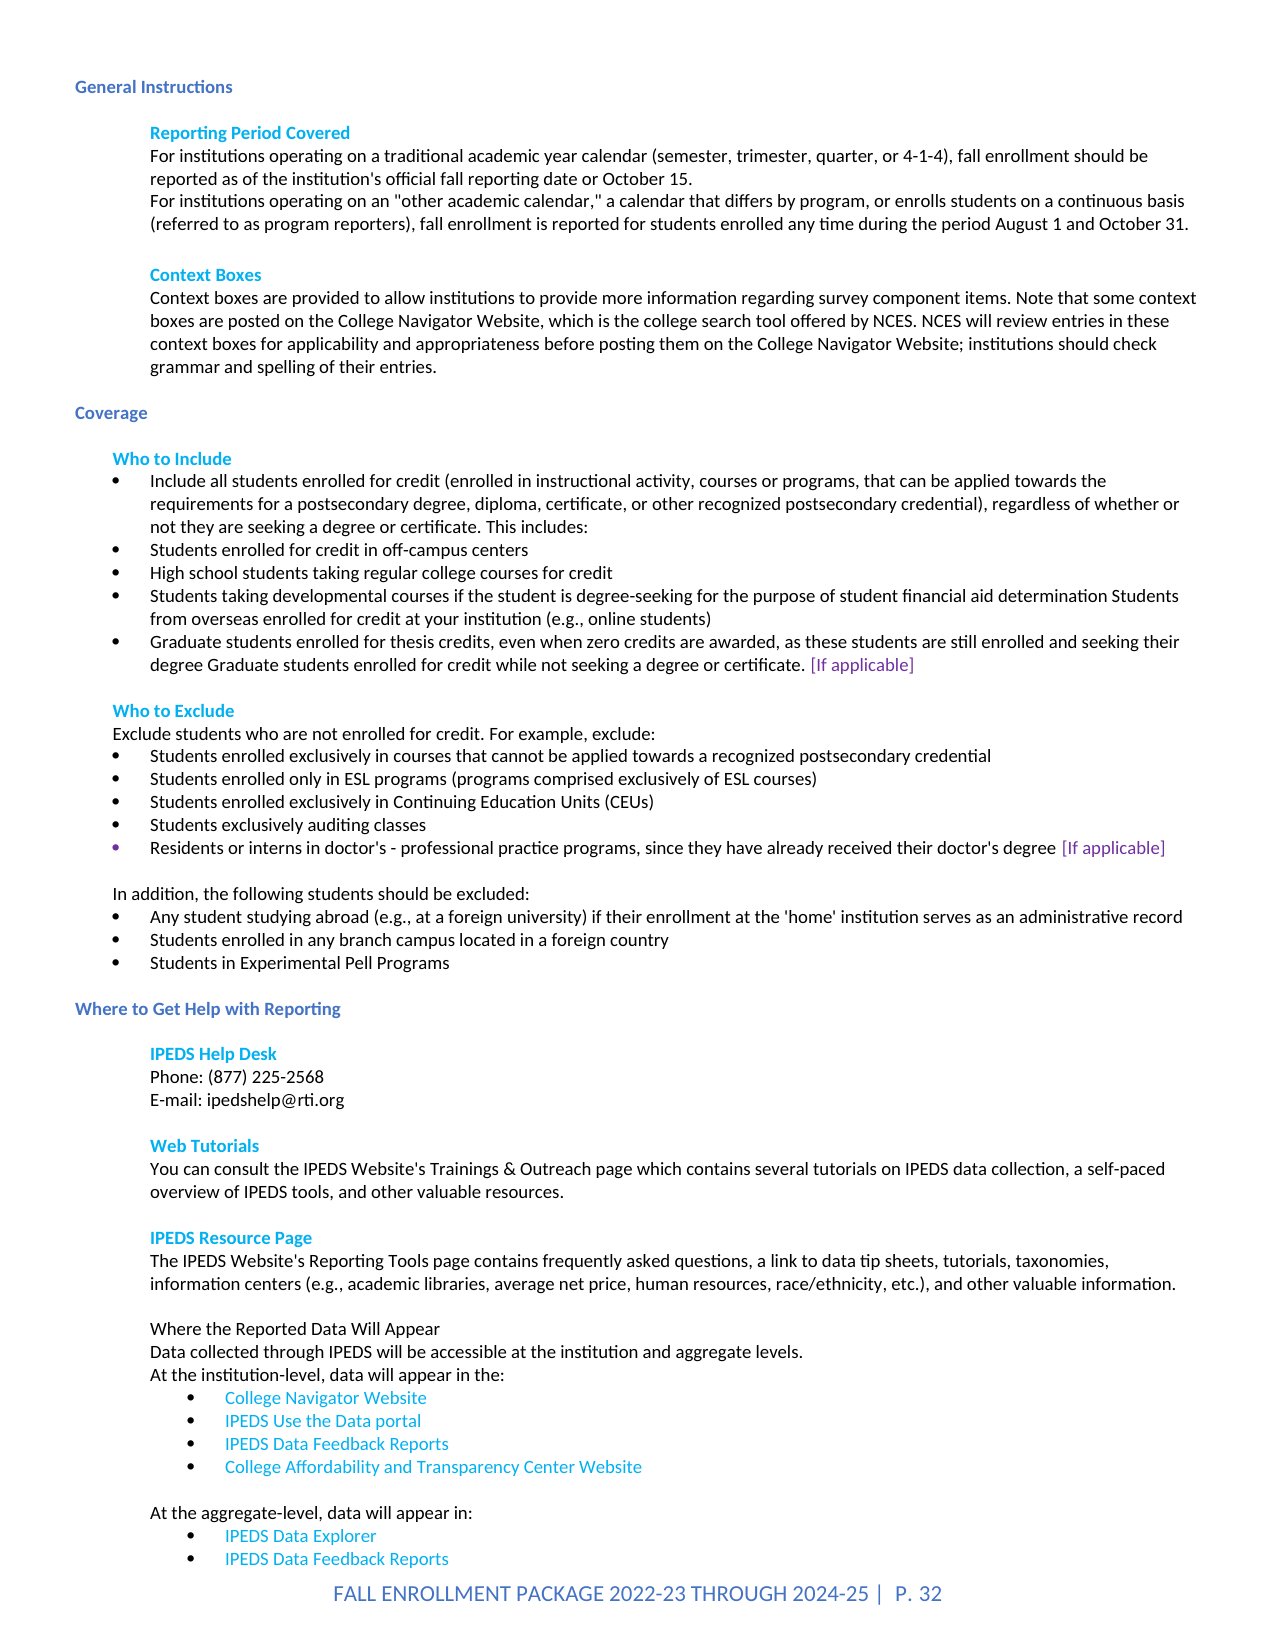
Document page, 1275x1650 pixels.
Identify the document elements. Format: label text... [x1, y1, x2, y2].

list IPEDS Data Explorer [187, 1524, 1200, 1547]
text You can consult the IPEDS Website's Trainings & Outreach page which contains several tutorials on IPEDS data collection, a self-paced overview of IPEDS tools, and other valuable resources. [150, 1157, 1200, 1203]
list Students enrolled for credit in off-campus centers [112, 538, 1200, 561]
text For institutions operating on a traditional academic year calendar (semester, trimester, quarter, or 4-1-4), fall enrollment should be reported as of the institution's official fall reporting date or October 15. [150, 144, 1200, 189]
text Data collected through IPEDS will be accessible at the institution and aggregate levels. [150, 1341, 1200, 1363]
text Exclude students who are not enrolled for credit. For example, exclude: [75, 722, 1200, 745]
list Graduate students enrolled for thesis credits, even when zero credits are awarded, as these students are still enrolled and seeking their degree Graduate students enrolled for credit while not seeking a degree or certificate. [If applicable] [112, 630, 1200, 676]
list College Navigator Website [187, 1386, 1200, 1409]
list IPEDS Use the Data portal [187, 1409, 1200, 1432]
text Coverage [75, 401, 1200, 424]
text Who to Exclude [75, 699, 1200, 722]
list Students in Experimental Pell Programs [112, 951, 1200, 974]
text Where to Get Help with Reporting [75, 997, 1200, 1020]
list Residents or interns in doctor's - professional practice programs, since they have already received their doctor's degree [If applicable] [112, 836, 1200, 859]
text Where the Reported Data Will Appear [75, 1318, 1200, 1341]
text E-mail: ipedshelp@rti.org [75, 1088, 1200, 1111]
list Students taking developmental courses if the student is degree-seeking for the purpose of student financial aid determination Students from overseas enrolled for credit at your institution (e.g., online students) [112, 584, 1200, 630]
text Context boxes are provided to allow institutions to provide more information regarding survey component items. Note that some context boxes are posted on the College Navigator Website, which is the college search tool offered by NCES. NCES will review entries in these context boxes for applicability and appropriateness before posting them on the College Navigator Website; institutions should check grammar and spelling of their entries. [150, 286, 1200, 378]
list High school students taking regular college courses for credit [112, 561, 1200, 584]
text The IPEDS Website's Reporting Tools page contains frequently asked questions, a link to data tip sheets, tutorials, taxonomies, information centers (e.g., academic libraries, average net price, human resources, race/ethnicity, etc.), and other valuable information. [150, 1249, 1200, 1295]
text General Instructions [75, 75, 1200, 98]
list IPEDS Data Feedback Reports [187, 1547, 1200, 1570]
text In addition, the following students should be excluded: [75, 882, 1200, 905]
text At the aggregate-level, data will appear in: [75, 1501, 1200, 1524]
text Phone: (877) 225-2568 [75, 1066, 1200, 1088]
list IPEDS Data Feedback Reports [187, 1432, 1200, 1455]
list Students enrolled in any branch campus located in a foreign country [112, 928, 1200, 951]
text Context Boxes [75, 263, 1200, 286]
text For institutions operating on an "other academic calendar," a calendar that differs by program, or enrolls students on a continuous basis (referred to as program reporters), fall enrollment is reported for students enrolled any time during the period August 1 and October 31. [150, 189, 1200, 235]
text Web Tutorials [75, 1134, 1200, 1157]
list Students enrolled exclusively in courses that cannot be applied towards a recognized postsecondary credential [112, 745, 1200, 768]
list Students enrolled only in ESL programs (programs comprised exclusively of ESL courses) [112, 768, 1200, 791]
text Reporting Period Covered [75, 121, 1200, 144]
list Include all students enrolled for credit (enrolled in instructional activity, courses or programs, that can be applied towards the requirements for a postsecondary degree, diploma, certificate, or other recognized postsecondary credential), regardless of whether or not they are seeking a degree or certificate. This includes: [112, 470, 1200, 538]
list Students exclusively auditing classes [112, 813, 1200, 836]
text Who to Include [75, 447, 1200, 470]
list Students enrolled exclusively in Continuing Education Units (CEUs) [112, 791, 1200, 813]
list Any student studying abroad (e.g., at a foreign university) if their enrollment at the 'home' institution serves as an administrative record [112, 905, 1200, 928]
text IPEDS Help Desk [75, 1043, 1200, 1066]
list College Affordability and Transparency Center Website [187, 1455, 1200, 1478]
text IPEDS Resource Page [75, 1226, 1200, 1249]
text At the institution-level, data will appear in the: [150, 1363, 1200, 1386]
